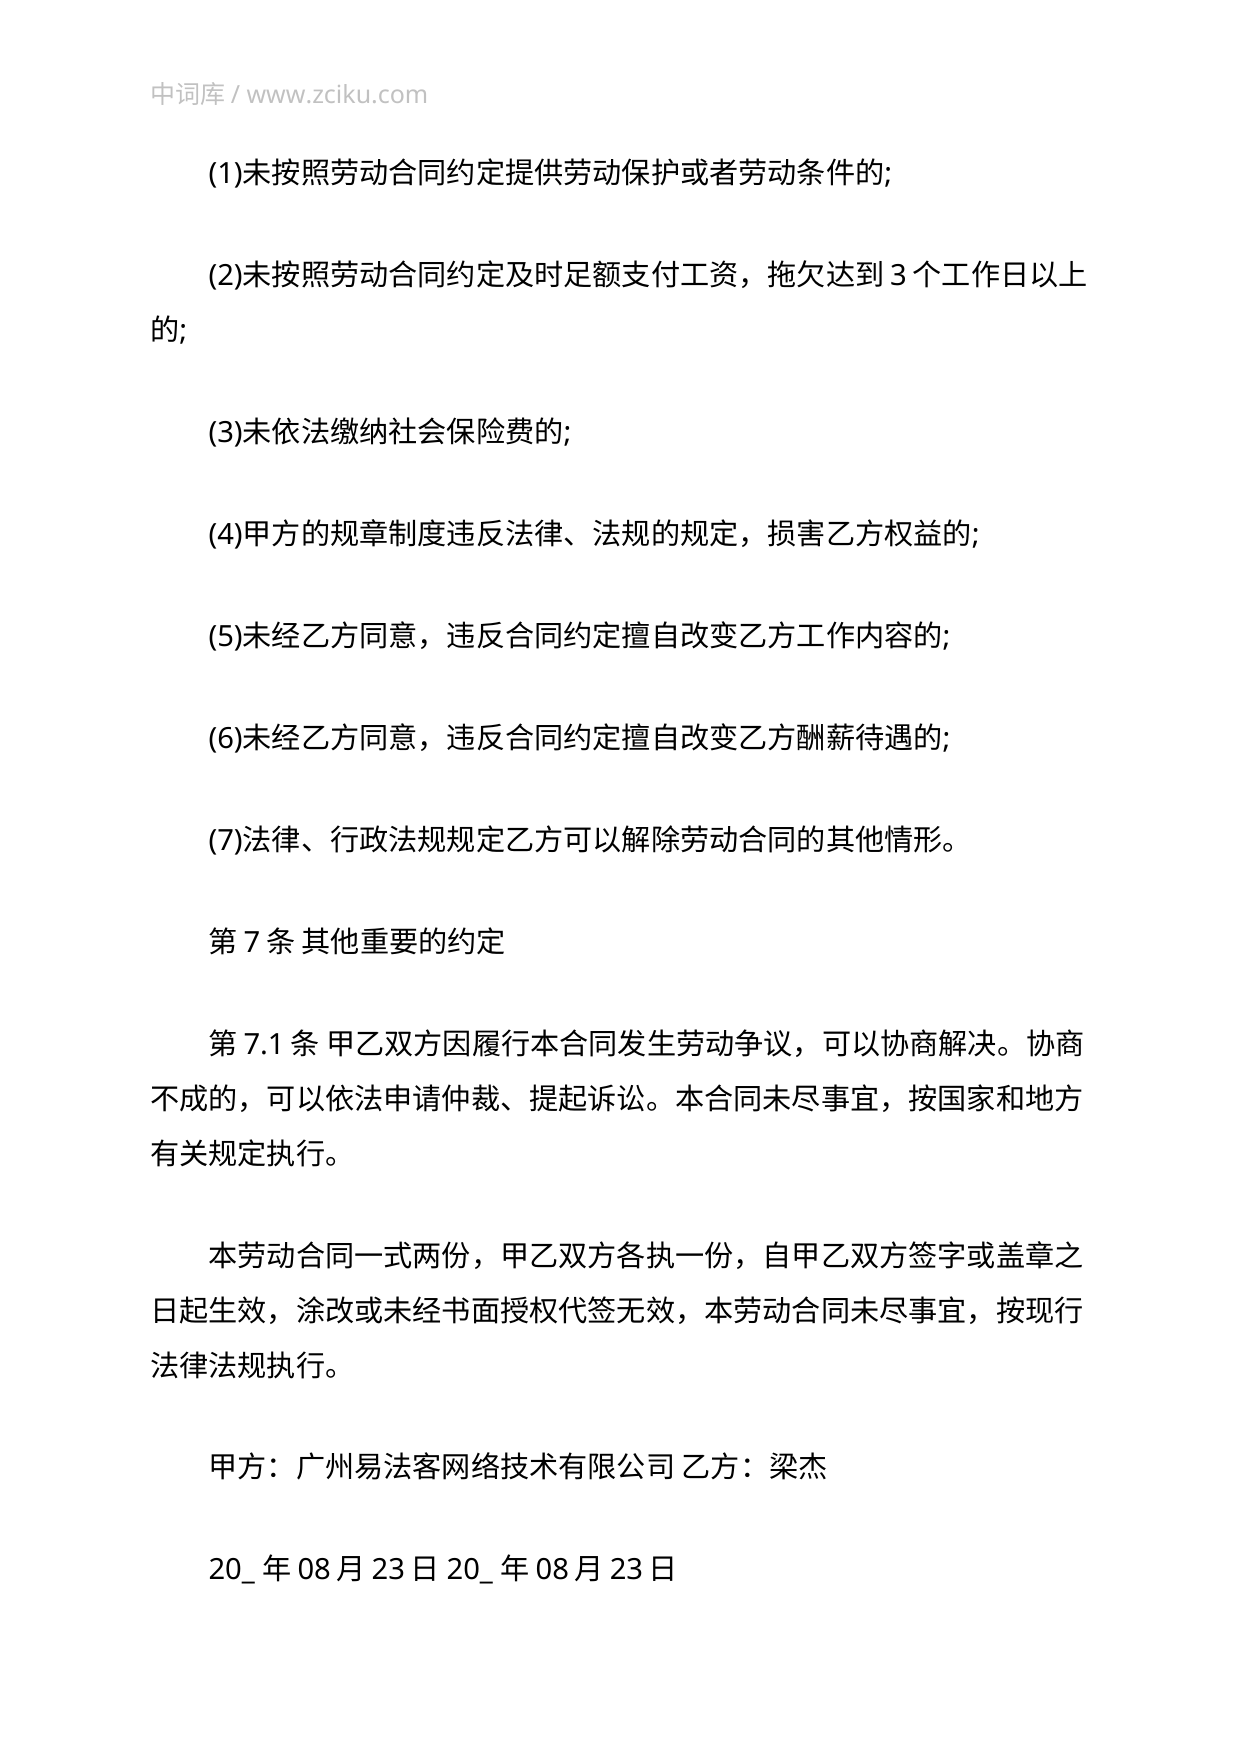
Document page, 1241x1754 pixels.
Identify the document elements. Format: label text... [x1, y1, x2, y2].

text (2)未按照劳动合同约定及时足额支付工资，拖欠达到3个工作日以上的; [150, 252, 1090, 349]
text (5)未经乙方同意，违反合同约定擅自改变乙方工作内容的; [150, 613, 1090, 655]
text 本劳动合同一式两份，甲乙双方各执一份，自甲乙双方签字或盖章之日起生效，涂改或未经书面授权代签无效，本劳动合同未尽事宜，按现行法律法规执行。 [150, 1232, 1090, 1384]
text 20_ 年08月23日 20_ 年08月23日 [150, 1546, 1090, 1588]
text 甲方：广州易法客网络技术有限公司 乙方：梁杰 [150, 1444, 1090, 1486]
text (3)未依法缴纳社会保险费的; [150, 409, 1090, 451]
text 第7.1条 甲乙双方因履行本合同发生劳动争议，可以协商解决。协商不成的，可以依法申请仲裁、提起诉讼。本合同未尽事宜，按国家和地方有关规定执行。 [150, 1021, 1090, 1173]
text (4)甲方的规章制度违反法律、法规的规定，损害乙方权益的; [150, 511, 1090, 553]
text 第7条 其他重要的约定 [150, 919, 1090, 961]
text (7)法律、行政法规规定乙方可以解除劳动合同的其他情形。 [150, 817, 1090, 859]
text (6)未经乙方同意，违反合同约定擅自改变乙方酬薪待遇的; [150, 715, 1090, 757]
text (1)未按照劳动合同约定提供劳动保护或者劳动条件的; [150, 150, 1090, 192]
